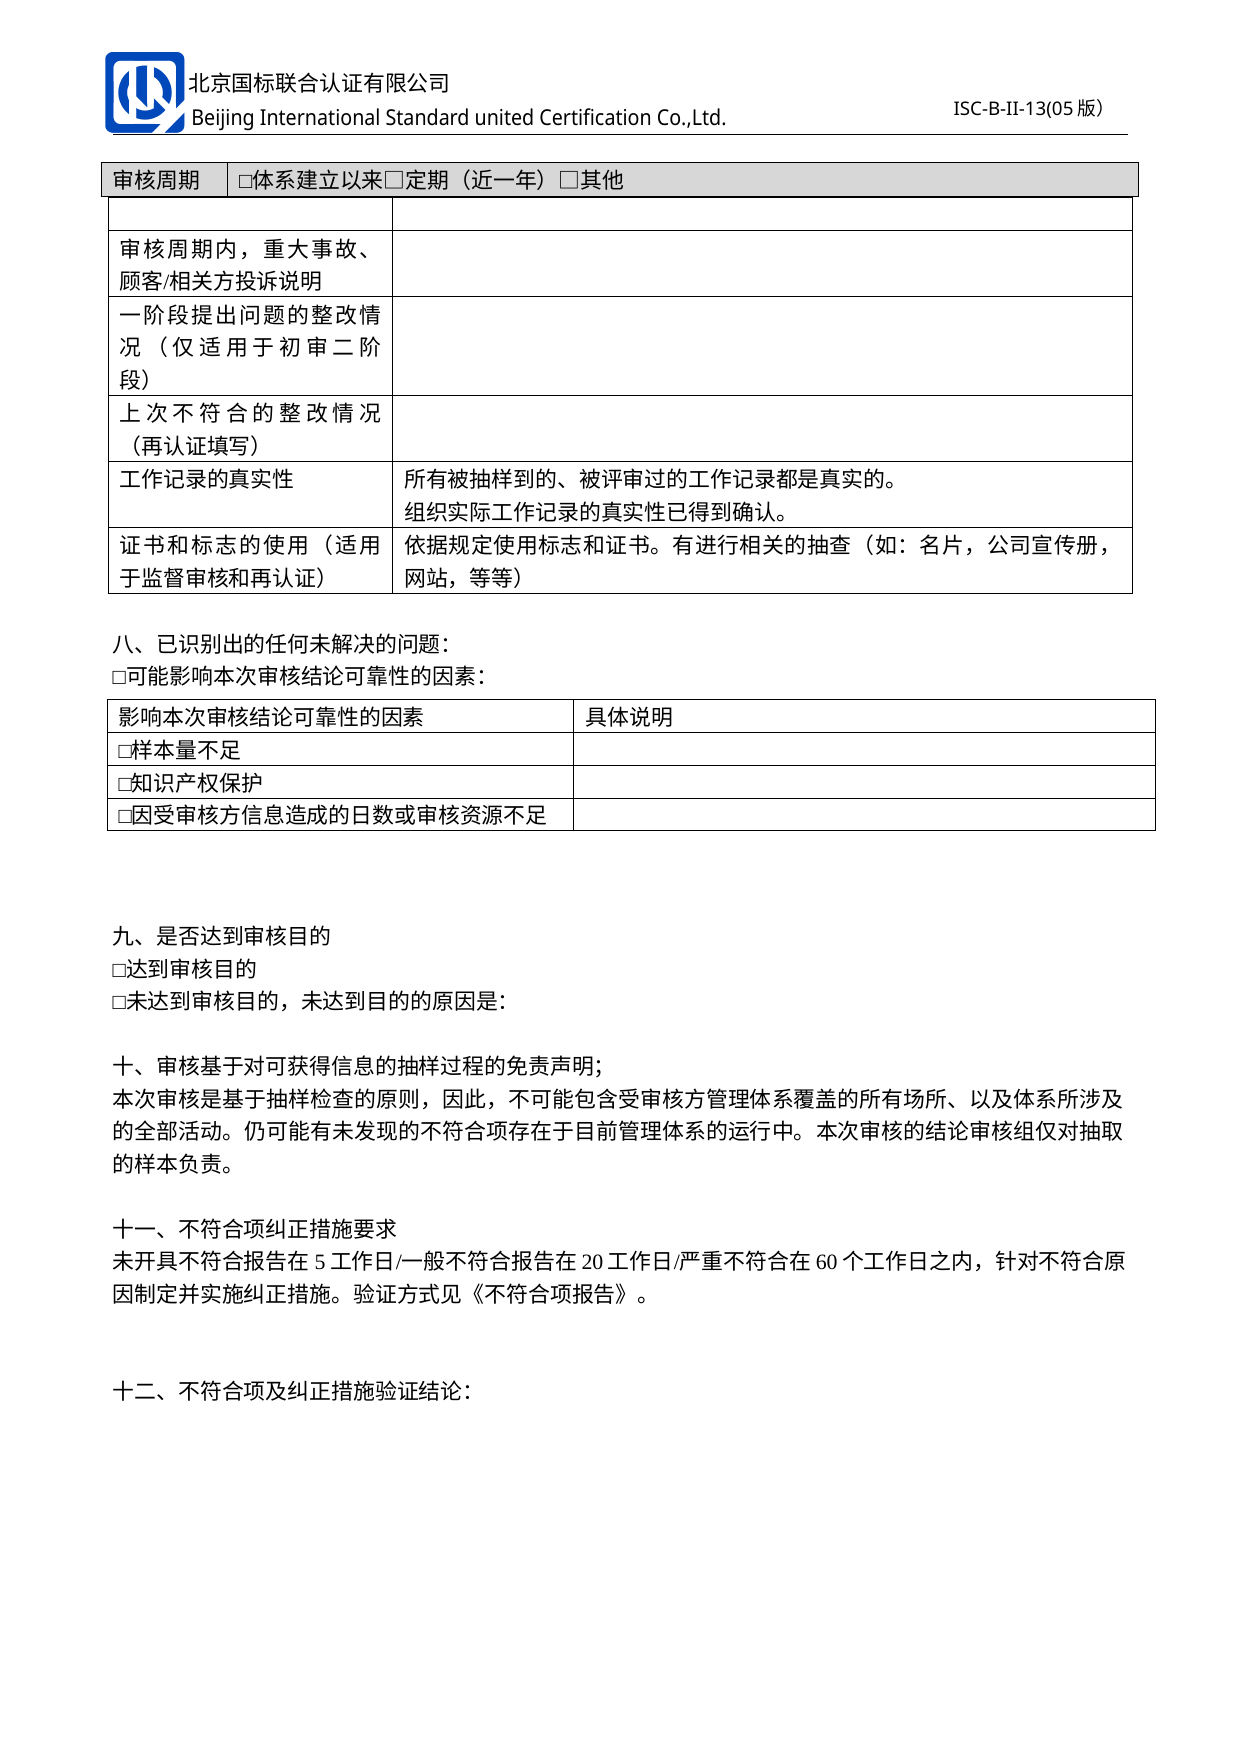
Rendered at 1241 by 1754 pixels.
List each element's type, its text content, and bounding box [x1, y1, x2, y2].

table_cell 工作记录的真实性 [109, 462, 392, 527]
table_header 具体说明 [574, 700, 1155, 732]
text 八、已识别出的任何未解决的问题： [112, 626, 1128, 659]
text 十一、不符合项纠正措施要求 [112, 1211, 1128, 1244]
table_header [109, 198, 392, 230]
table_cell □知识产权保护 [108, 766, 573, 797]
table_cell 一阶段提出问题的整改情况（仅适用于初审二阶段） [109, 297, 392, 395]
table_cell □因受审核方信息造成的日数或审核资源不足 [108, 799, 573, 830]
table_cell [574, 733, 1155, 765]
text 十、审核基于对可获得信息的抽样过程的免责声明； [112, 1049, 1128, 1081]
table_cell [574, 799, 1155, 830]
text □未达到审核目的，未达到目的的原因是： [112, 984, 1128, 1016]
table_cell 证书和标志的使用（适用于监督审核和再认证） [109, 528, 392, 593]
text □达到审核目的 [112, 951, 1128, 984]
table_header 审核周期 [102, 163, 227, 196]
table_header [393, 198, 1132, 230]
table_header □体系建立以来□定期（近一年）□其他 [228, 163, 1138, 196]
table_cell [393, 396, 1132, 461]
table_cell □样本量不足 [108, 733, 573, 765]
text □可能影响本次审核结论可靠性的因素： [112, 659, 1128, 691]
table_cell 审核周期内，重大事故、顾客/相关方投诉说明 [109, 231, 392, 296]
picture [105, 52, 185, 133]
table_cell 依据规定使用标志和证书。有进行相关的抽查（如：名片，公司宣传册，网站，等等） [393, 528, 1132, 593]
text 十二、不符合项及纠正措施验证结论： [112, 1374, 1128, 1406]
table_cell [393, 231, 1132, 296]
table_cell [393, 297, 1132, 395]
text 本次审核是基于抽样检查的原则，因此，不可能包含受审核方管理体系覆盖的所有场所、以及体系所涉及的全部活动。仍可能有未发现的不符合项存在于目前管理体系的运行中。本次审核的结论审核组仅对抽取的样本负责。 [112, 1081, 1128, 1179]
table_cell 上次不符合的整改情况（再认证填写） [109, 396, 392, 461]
text 九、是否达到审核目的 [112, 919, 1128, 951]
table_cell [574, 766, 1155, 797]
text 未开具不符合报告在5工作日/一般不符合报告在20工作日/严重不符合在60个工作日之内，针对不符合原因制定并实施纠正措施。验证方式见《不符合项报告》。 [112, 1244, 1128, 1309]
table_cell 所有被抽样到的、被评审过的工作记录都是真实的。 组织实际工作记录的真实性已得到确认。 [393, 462, 1132, 527]
table_header 影响本次审核结论可靠性的因素 [108, 700, 573, 732]
